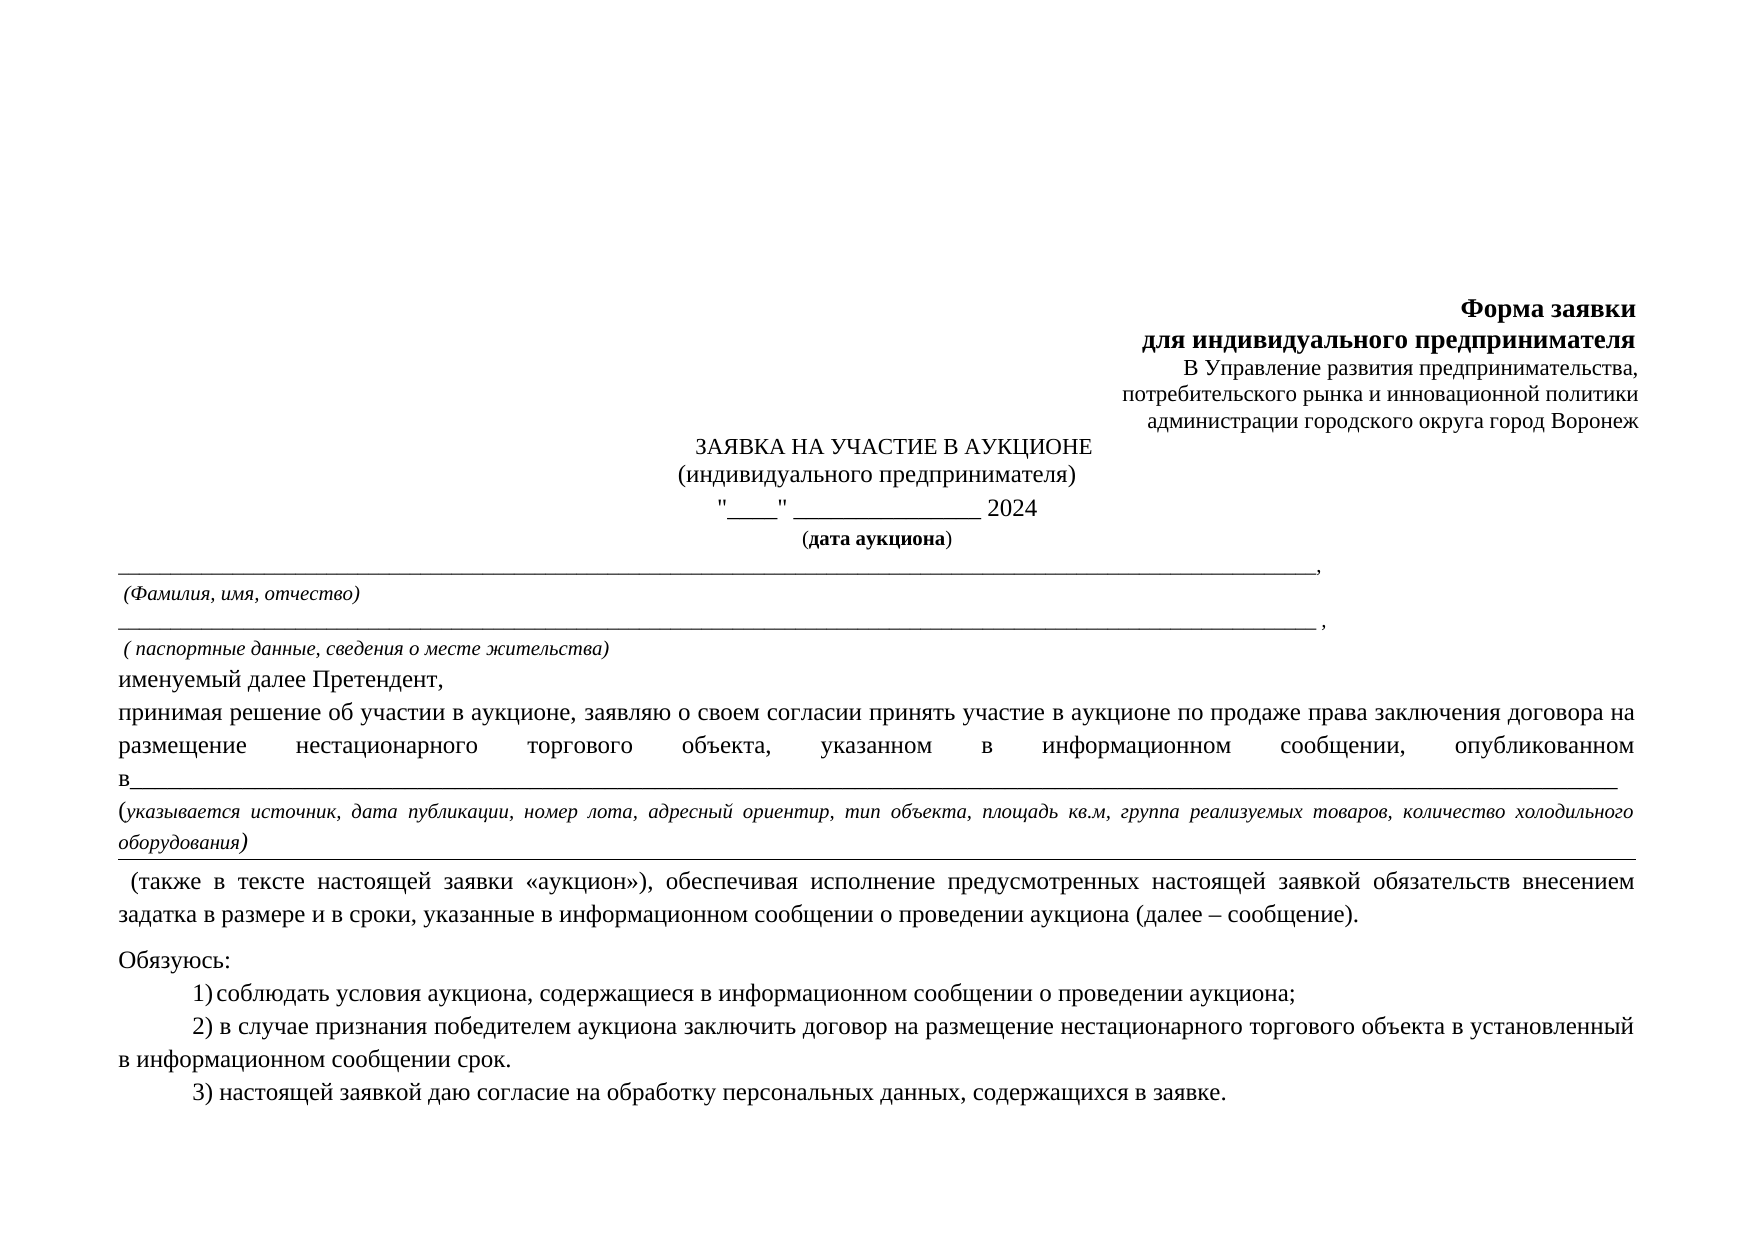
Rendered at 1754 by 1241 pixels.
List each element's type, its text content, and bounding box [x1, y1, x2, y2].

text ЗАЯВКА НА УЧАСТИЕ В АУКЦИОНЕ [118, 433, 1639, 459]
text для индивидуального предпринимателя [118, 323, 1636, 354]
text ___________________________________________________________________________________________________________________, [118, 553, 1636, 577]
text потребительского рынка и инновационной политики [118, 381, 1639, 407]
text (также в тексте настоящей заявки «аукцион»), обеспечивая исполнение предусмотренных настоящей заявкой обязательств внесением задатка в размере и в сроки, указанные в информационном сообщении о проведении аукциона (далее – сообщение). [118, 860, 1636, 928]
text (дата аукциона) [118, 526, 1636, 550]
text 2) в случае признания победителем аукциона заключить договор на размещение нестационарного торгового объекта в установленный в информационном сообщении срок. [118, 1011, 1636, 1073]
text Обязуюсь: [118, 945, 1636, 974]
text Форма заявки [118, 292, 1636, 323]
text (индивидуального предпринимателя) [118, 459, 1636, 488]
text "____" _______________ 2024 [118, 493, 1636, 521]
text именуемый далее Претендент, [118, 664, 1636, 692]
list соблюдать условия аукциона, содержащиеся в информационном сообщении о проведении аукциона; [192, 978, 1636, 1007]
text (указывается источник, дата публикации, номер лота, адресный ориентир, тип объекта, площадь кв.м, группа реализуемых товаров, количество холодильного оборудования) [118, 796, 1636, 855]
text В Управление развития предпринимательства, [118, 354, 1639, 381]
text ( паспортные данные, сведения о месте жительства) [118, 636, 1636, 660]
text ___________________________________________________________________________________________________________________ , [118, 608, 1636, 632]
text принимая решение об участии в аукционе, заявляю о своем согласии принять участие в аукционе по продаже права заключения договора на размещение нестационарного торгового объекта, указанном в информационном сообщении, опубликованном в_______________________________________________________________________________________________________________________ [118, 697, 1636, 791]
text (Фамилия, имя, отчество) [118, 581, 1636, 605]
text администрации городского округа город Воронеж [118, 407, 1639, 433]
text 3) настоящей заявкой даю согласие на обработку персональных данных, содержащихся в заявке. [118, 1077, 1636, 1106]
